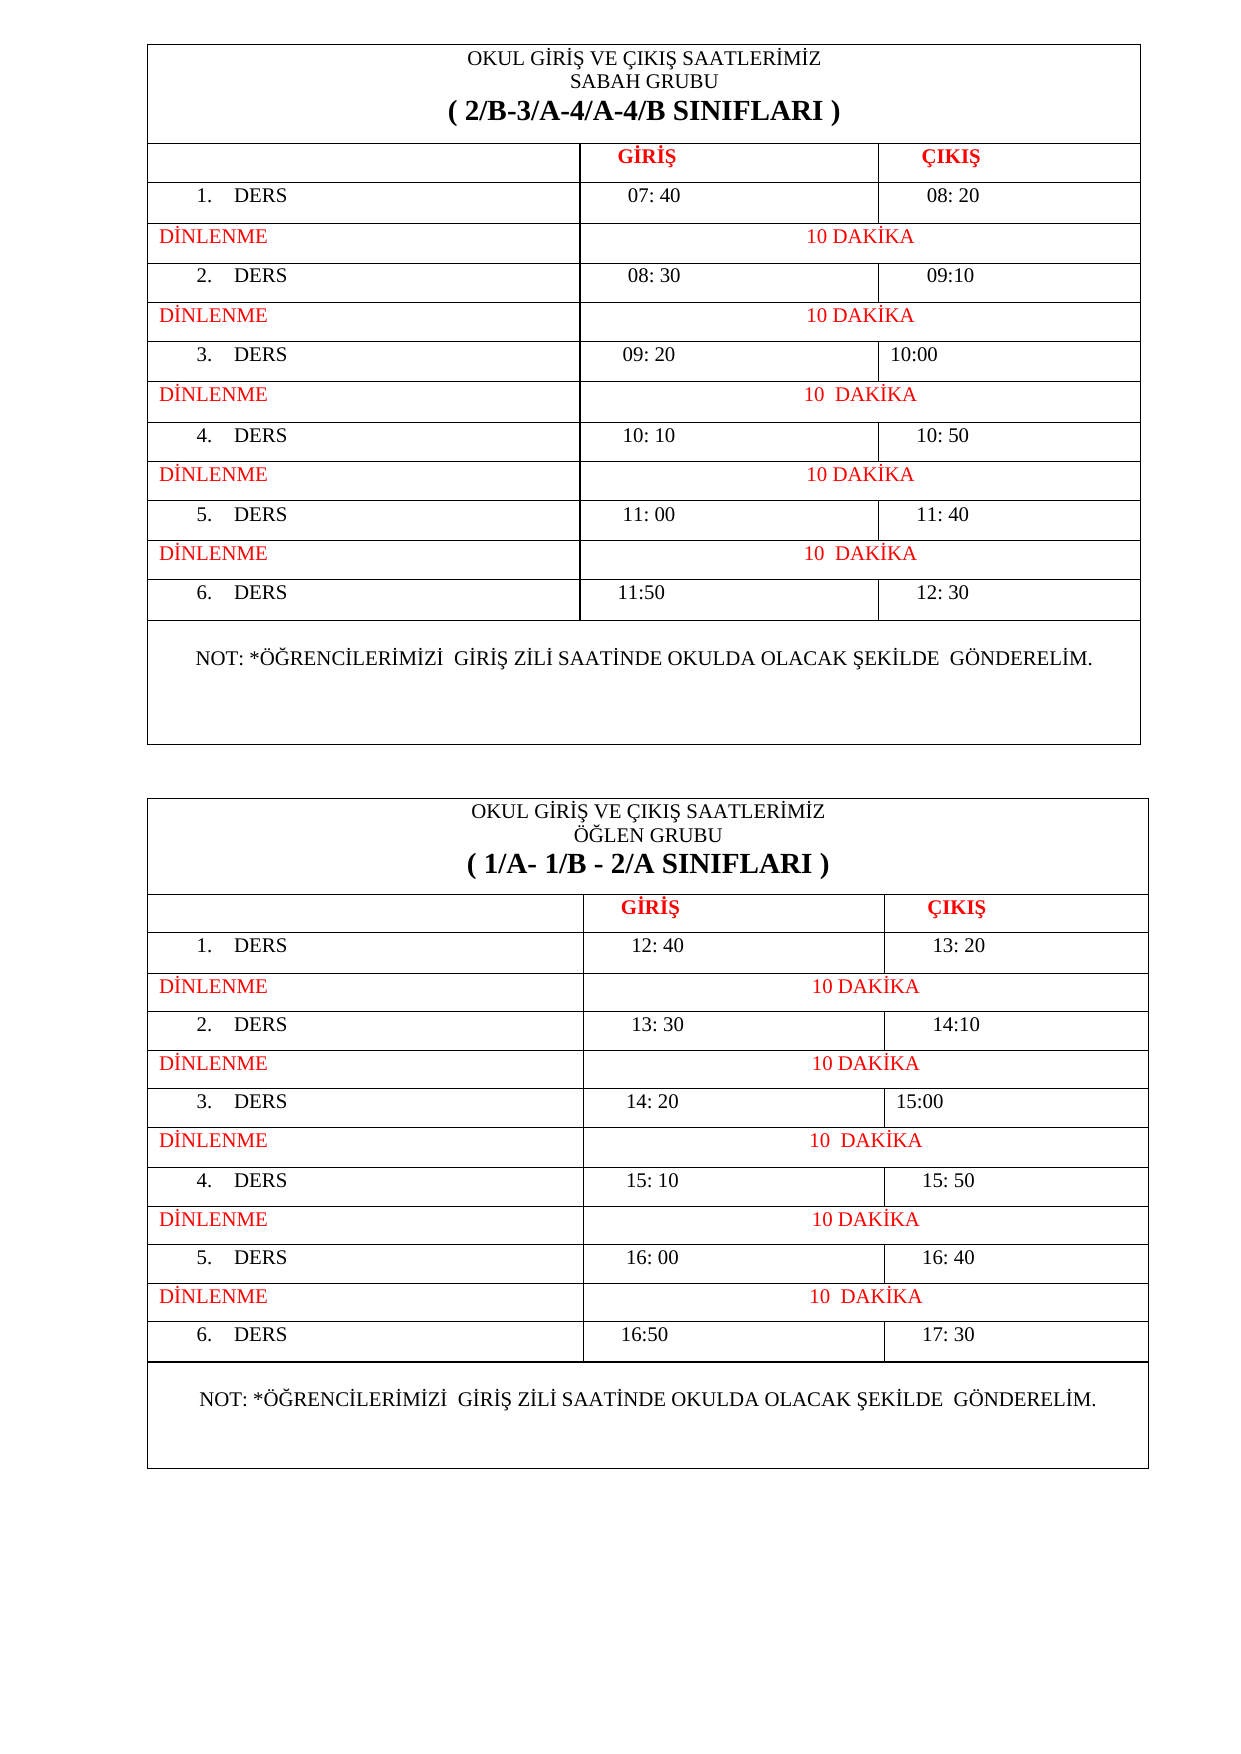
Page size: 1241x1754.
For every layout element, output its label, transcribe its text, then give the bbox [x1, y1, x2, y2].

table_cell 08: 30 [581, 264, 878, 302]
table_cell DERS [148, 1168, 583, 1206]
table_cell DİNLENME [148, 1128, 583, 1167]
table_cell 15: 50 [885, 1168, 1148, 1206]
table_cell 10 DAKİKA [584, 1284, 1148, 1321]
table_cell 10 DAKİKA [584, 974, 1148, 1011]
table_cell [148, 144, 579, 182]
table_cell 10: 10 [581, 423, 878, 461]
table_cell 15:00 [885, 1089, 1148, 1127]
table_header OKUL GİRİŞ VE ÇIKIŞ SAATLERİMİZ ÖĞLEN GRUBU ( 1/A- 1/B - 2/A SINIFLARI ) [148, 799, 1148, 894]
table_cell 07: 40 [581, 183, 878, 223]
table_cell DERS [148, 1012, 583, 1049]
table_cell DERS [148, 1322, 583, 1361]
table_cell 09:10 [879, 264, 1140, 302]
table_cell DİNLENME [148, 303, 579, 341]
table_cell DERS [148, 1245, 583, 1283]
table_cell 09: 20 [581, 342, 878, 381]
table_cell DERS [148, 423, 579, 461]
table_cell GİRİŞ [584, 895, 884, 932]
table_cell 11:50 [581, 580, 878, 620]
table_cell 16:50 [584, 1322, 884, 1361]
table_cell 12: 40 [584, 933, 884, 972]
table_cell [148, 895, 583, 932]
table_cell 13: 30 [584, 1012, 884, 1049]
table_cell 08: 20 [879, 183, 1140, 223]
table_cell DİNLENME [148, 462, 579, 500]
table_cell DİNLENME [148, 224, 579, 262]
table_cell 10 DAKİKA [581, 224, 1140, 262]
table_cell 10 DAKİKA [581, 382, 1140, 422]
table_cell DERS [148, 264, 579, 302]
table_cell 10: 50 [879, 423, 1140, 461]
table_cell 10:00 [879, 342, 1140, 381]
table_cell 14:10 [885, 1012, 1148, 1049]
table_cell 10 DAKİKA [584, 1051, 1148, 1088]
table_cell ÇIKIŞ [879, 144, 1140, 182]
table_cell DİNLENME [148, 974, 583, 1011]
table_cell ÇIKIŞ [885, 895, 1148, 932]
table_cell 10 DAKİKA [581, 303, 1140, 341]
table_cell DİNLENME [148, 541, 579, 579]
table_cell DERS [148, 183, 579, 223]
table_cell DİNLENME [148, 1207, 583, 1244]
table_cell 10 DAKİKA [581, 462, 1140, 500]
table_cell NOT: *ÖĞRENCİLERİMİZİ GİRİŞ ZİLİ SAATİNDE OKULDA OLACAK ŞEKİLDE GÖNDERELİM. [148, 1363, 1148, 1467]
table_cell GİRİŞ [581, 144, 878, 182]
table_cell DERS [148, 933, 583, 972]
table_cell 11: 00 [581, 501, 878, 540]
table_cell DİNLENME [148, 1051, 583, 1088]
table_cell 12: 30 [879, 580, 1140, 620]
table_cell 10 DAKİKA [584, 1207, 1148, 1244]
table_cell DİNLENME [148, 1284, 583, 1321]
table_cell 16: 00 [584, 1245, 884, 1283]
table_cell 17: 30 [885, 1322, 1148, 1361]
table_cell 13: 20 [885, 933, 1148, 972]
table_cell DERS [148, 342, 579, 381]
table_cell 10 DAKİKA [584, 1128, 1148, 1167]
table_cell 15: 10 [584, 1168, 884, 1206]
table_cell DERS [148, 501, 579, 540]
table_header OKUL GİRİŞ VE ÇIKIŞ SAATLERİMİZ SABAH GRUBU ( 2/B-3/A-4/A-4/B SINIFLARI ) [148, 45, 1140, 142]
table_cell DERS [148, 1089, 583, 1127]
table_cell 16: 40 [885, 1245, 1148, 1283]
table_cell 11: 40 [879, 501, 1140, 540]
table_cell 14: 20 [584, 1089, 884, 1127]
table_cell DERS [148, 580, 579, 620]
table_cell NOT: *ÖĞRENCİLERİMİZİ GİRİŞ ZİLİ SAATİNDE OKULDA OLACAK ŞEKİLDE GÖNDERELİM. [148, 621, 1140, 743]
table_cell 10 DAKİKA [581, 541, 1140, 579]
table_cell DİNLENME [148, 382, 579, 422]
